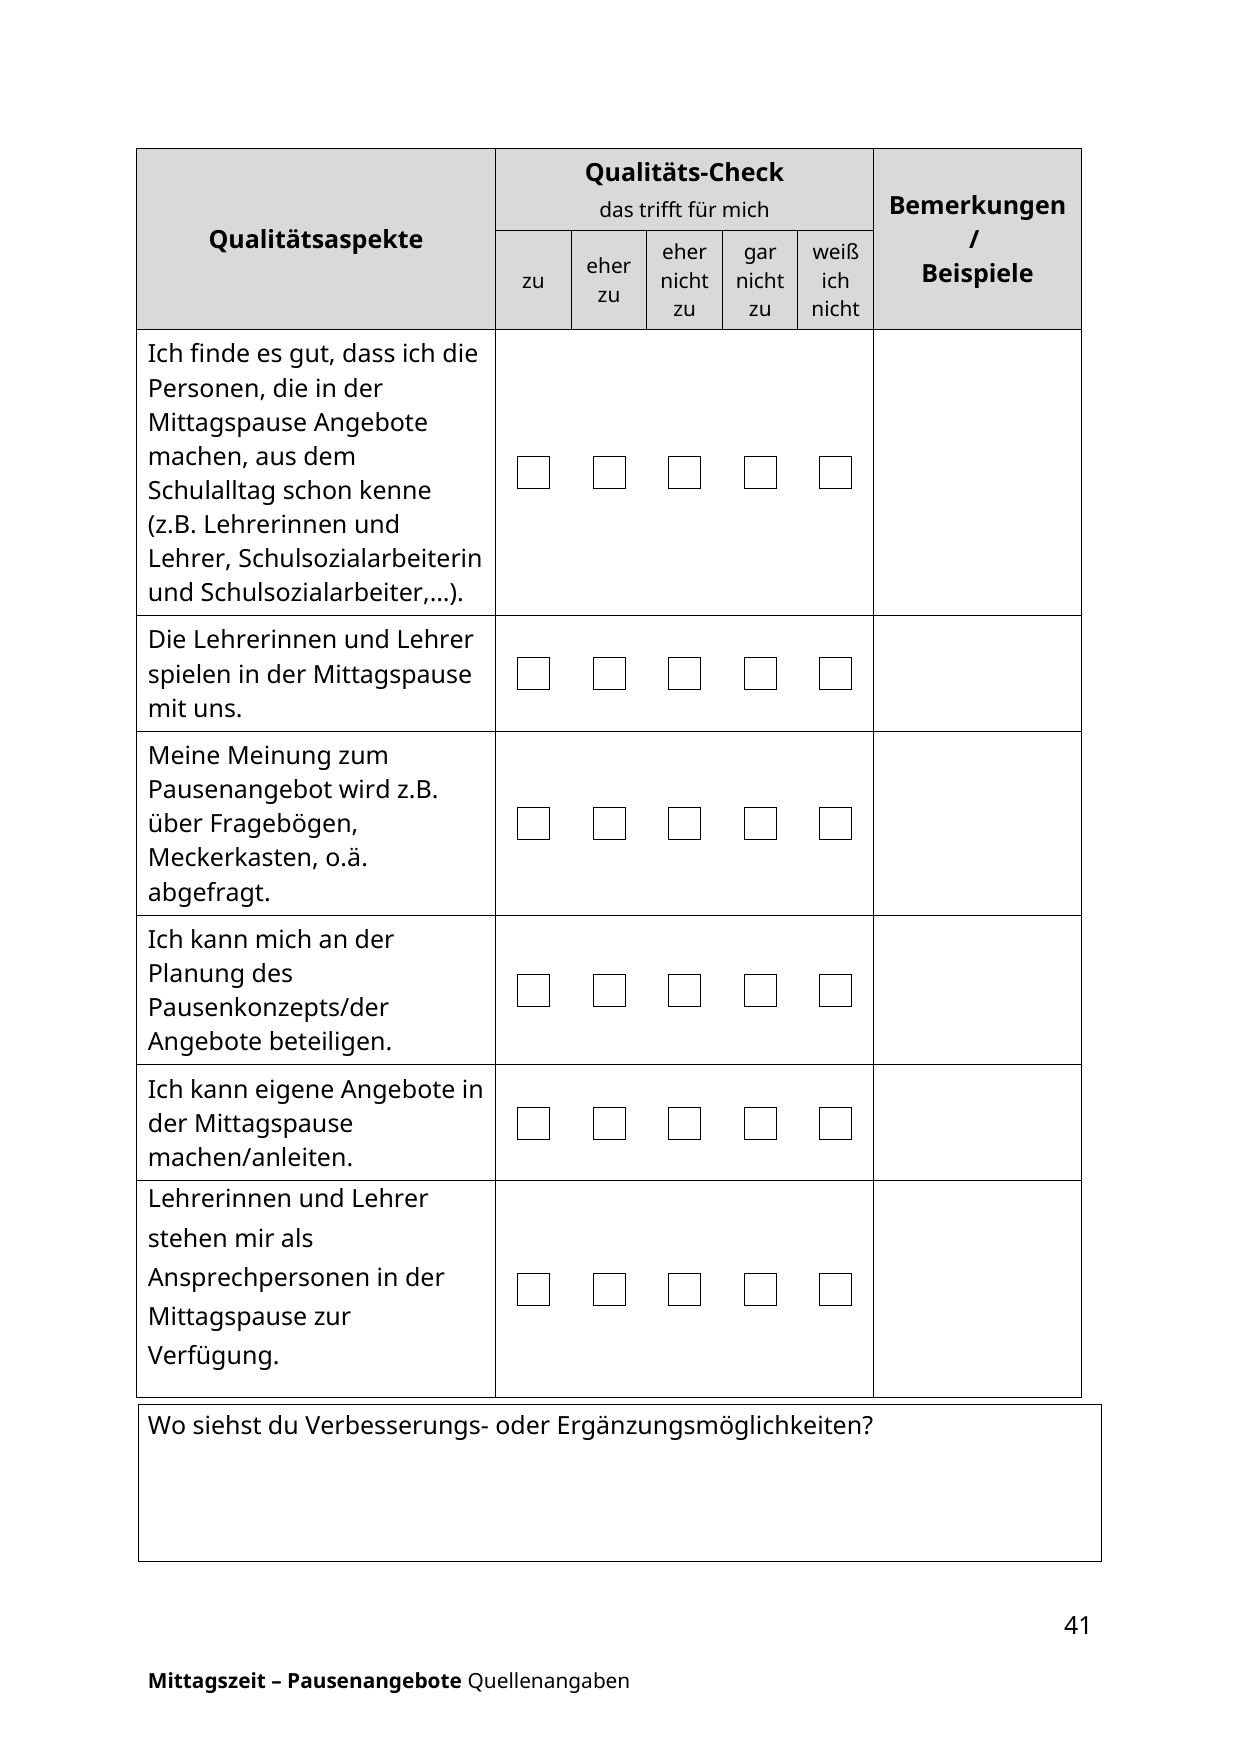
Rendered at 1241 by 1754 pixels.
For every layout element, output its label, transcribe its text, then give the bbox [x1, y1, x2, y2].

table_cell [798, 1065, 873, 1180]
table_cell [874, 916, 1081, 1064]
table_cell [571, 1181, 647, 1397]
table_cell [722, 1065, 798, 1180]
table_cell [571, 1065, 647, 1180]
table_cell [647, 732, 722, 914]
table_cell zu [496, 231, 571, 329]
table_cell [496, 732, 571, 914]
table_cell [798, 1181, 873, 1397]
table_cell [722, 330, 798, 615]
table_cell [722, 1181, 798, 1397]
table_header Qualitätsaspekte [137, 149, 495, 329]
text Wo siehst du Verbesserungs- oder Ergänzungsmöglichkeiten? [139, 1405, 1101, 1441]
table_cell [496, 916, 571, 1064]
table_cell [496, 616, 571, 731]
table_cell [647, 616, 722, 731]
table_cell [874, 330, 1081, 615]
table_cell [571, 732, 647, 914]
table_cell [496, 1181, 571, 1397]
table_cell [722, 616, 798, 731]
table_cell [647, 916, 722, 1064]
table_cell [571, 916, 647, 1064]
table_header Qualitäts-Check das trifft für mich [496, 149, 873, 230]
table_cell [722, 916, 798, 1064]
table_cell weiß ich nicht [798, 231, 873, 329]
table_cell Ich finde es gut, dass ich die Personen, die in der Mittagspause Angebote machen, aus dem Schulalltag schon kenne (z.B. Lehrerinnen und Lehrer, Schulsozialarbeiterin und Schulsozialarbeiter,…). [137, 330, 495, 615]
table_cell Lehrerinnen und Lehrer stehen mir als Ansprechpersonen in der Mittagspause zur Verfügung. [137, 1181, 495, 1397]
table_cell [647, 1181, 722, 1397]
table_cell Ich kann mich an der Planung des Pausenkonzepts/der Angebote beteiligen. [137, 916, 495, 1064]
table_cell [496, 330, 571, 615]
table_cell [647, 1065, 722, 1180]
table_cell Meine Meinung zum Pausenangebot wird z.B. über Fragebögen, Meckerkasten, o.ä. abgefragt. [137, 732, 495, 914]
table_cell Die Lehrerinnen und Lehrer spielen in der Mittagspause mit uns. [137, 616, 495, 731]
table_cell [571, 330, 647, 615]
table_cell eher nicht zu [647, 231, 722, 329]
table_cell [874, 732, 1081, 914]
table_cell [798, 732, 873, 914]
table_cell [874, 616, 1081, 731]
table_header Bemerkungen/ Beispiele [874, 149, 1081, 329]
table_cell [647, 330, 722, 615]
table_cell [496, 1065, 571, 1180]
table_cell eher zu [572, 231, 646, 329]
table_cell gar nicht zu [723, 231, 797, 329]
table_cell [798, 616, 873, 731]
table_cell Ich kann eigene Angebote in der Mittagspause machen/anleiten. [137, 1065, 495, 1180]
table_cell [571, 616, 647, 731]
table_cell [874, 1181, 1081, 1397]
table_cell [722, 732, 798, 914]
table_cell [874, 1065, 1081, 1180]
table_cell [798, 330, 873, 615]
table_cell [798, 916, 873, 1064]
